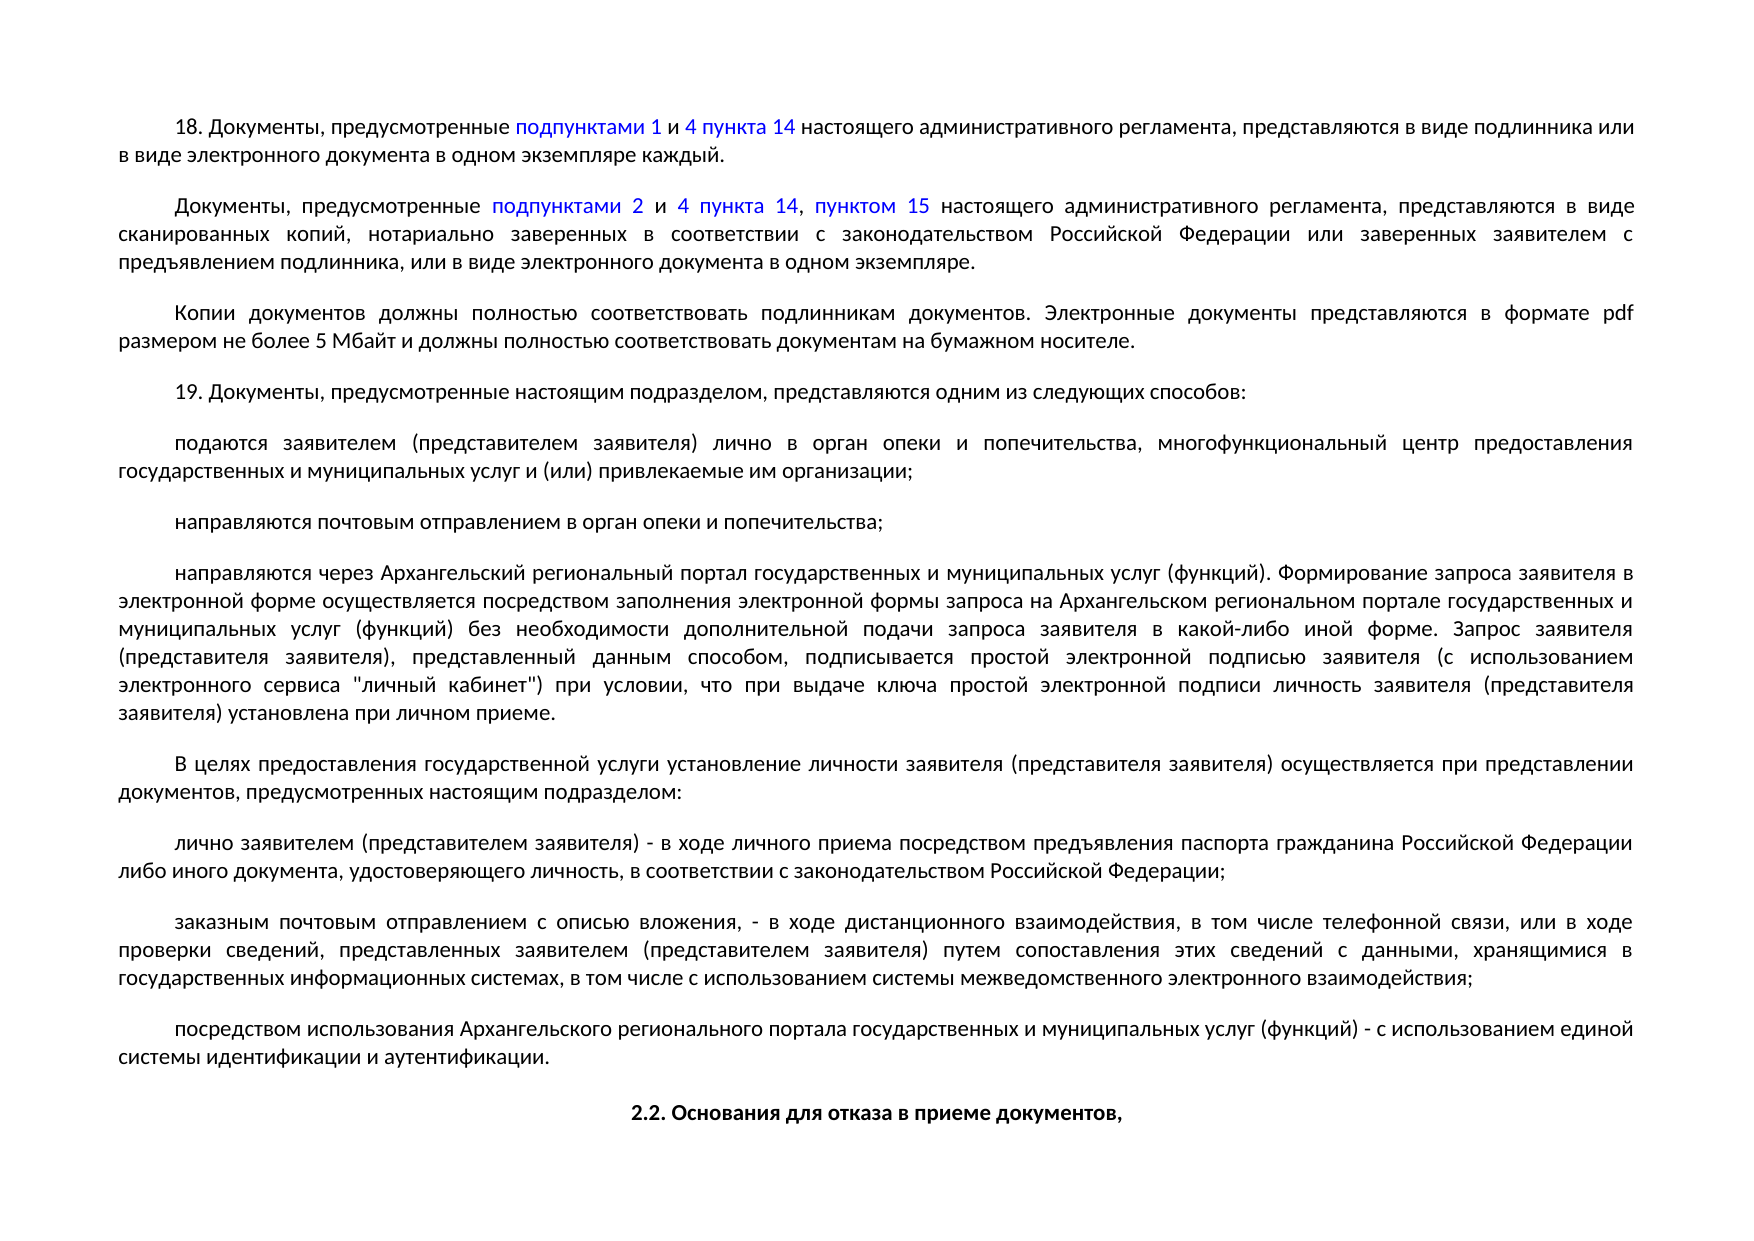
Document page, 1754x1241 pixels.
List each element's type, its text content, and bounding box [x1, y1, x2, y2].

text лично заявителем (представителем заявителя) - в ходе личного приема посредством предъявления паспорта гражданина Российской Федерации либо иного документа, удостоверяющего личность, в соответствии с законодательством Российской Федерации; [118, 828, 1636, 884]
text направляются почтовым отправлением в орган опеки и попечительства; [118, 507, 1636, 535]
text 19. Документы, предусмотренные настоящим подразделом, представляются одним из следующих способов: [118, 377, 1636, 405]
text Копии документов должны полностью соответствовать подлинникам документов. Электронные документы представляются в формате pdf размером не более 5 Мбайт и должны полностью соответствовать документам на бумажном носителе. [118, 298, 1636, 354]
title 2.2. Основания для отказа в приеме документов, [118, 1098, 1636, 1126]
text 18. Документы, предусмотренные подпунктами 1 и 4 пункта 14 настоящего административного регламента, представляются в виде подлинника или в виде электронного документа в одном экземпляре каждый. [118, 112, 1636, 168]
text заказным почтовым отправлением с описью вложения, - в ходе дистанционного взаимодействия, в том числе телефонной связи, или в ходе проверки сведений, представленных заявителем (представителем заявителя) путем сопоставления этих сведений с данными, хранящимися в государственных информационных системах, в том числе с использованием системы межведомственного электронного взаимодействия; [118, 907, 1636, 991]
text подаются заявителем (представителем заявителя) лично в орган опеки и попечительства, многофункциональный центр предоставления государственных и муниципальных услуг и (или) привлекаемые им организации; [118, 428, 1636, 484]
text посредством использования Архангельского регионального портала государственных и муниципальных услуг (функций) - с использованием единой системы идентификации и аутентификации. [118, 1014, 1636, 1070]
text Документы, предусмотренные подпунктами 2 и 4 пункта 14, пунктом 15 настоящего административного регламента, представляются в виде сканированных копий, нотариально заверенных в соответствии с законодательством Российской Федерации или заверенных заявителем с предъявлением подлинника, или в виде электронного документа в одном экземпляре. [118, 191, 1636, 275]
text В целях предоставления государственной услуги установление личности заявителя (представителя заявителя) осуществляется при представлении документов, предусмотренных настоящим подразделом: [118, 749, 1636, 805]
text направляются через Архангельский региональный портал государственных и муниципальных услуг (функций). Формирование запроса заявителя в электронной форме осуществляется посредством заполнения электронной формы запроса на Архангельском региональном портале государственных и муниципальных услуг (функций) без необходимости дополнительной подачи запроса заявителя в какой-либо иной форме. Запрос заявителя (представителя заявителя), представленный данным способом, подписывается простой электронной подписью заявителя (с использованием электронного сервиса "личный кабинет") при условии, что при выдаче ключа простой электронной подписи личность заявителя (представителя заявителя) установлена при личном приеме. [118, 558, 1636, 726]
